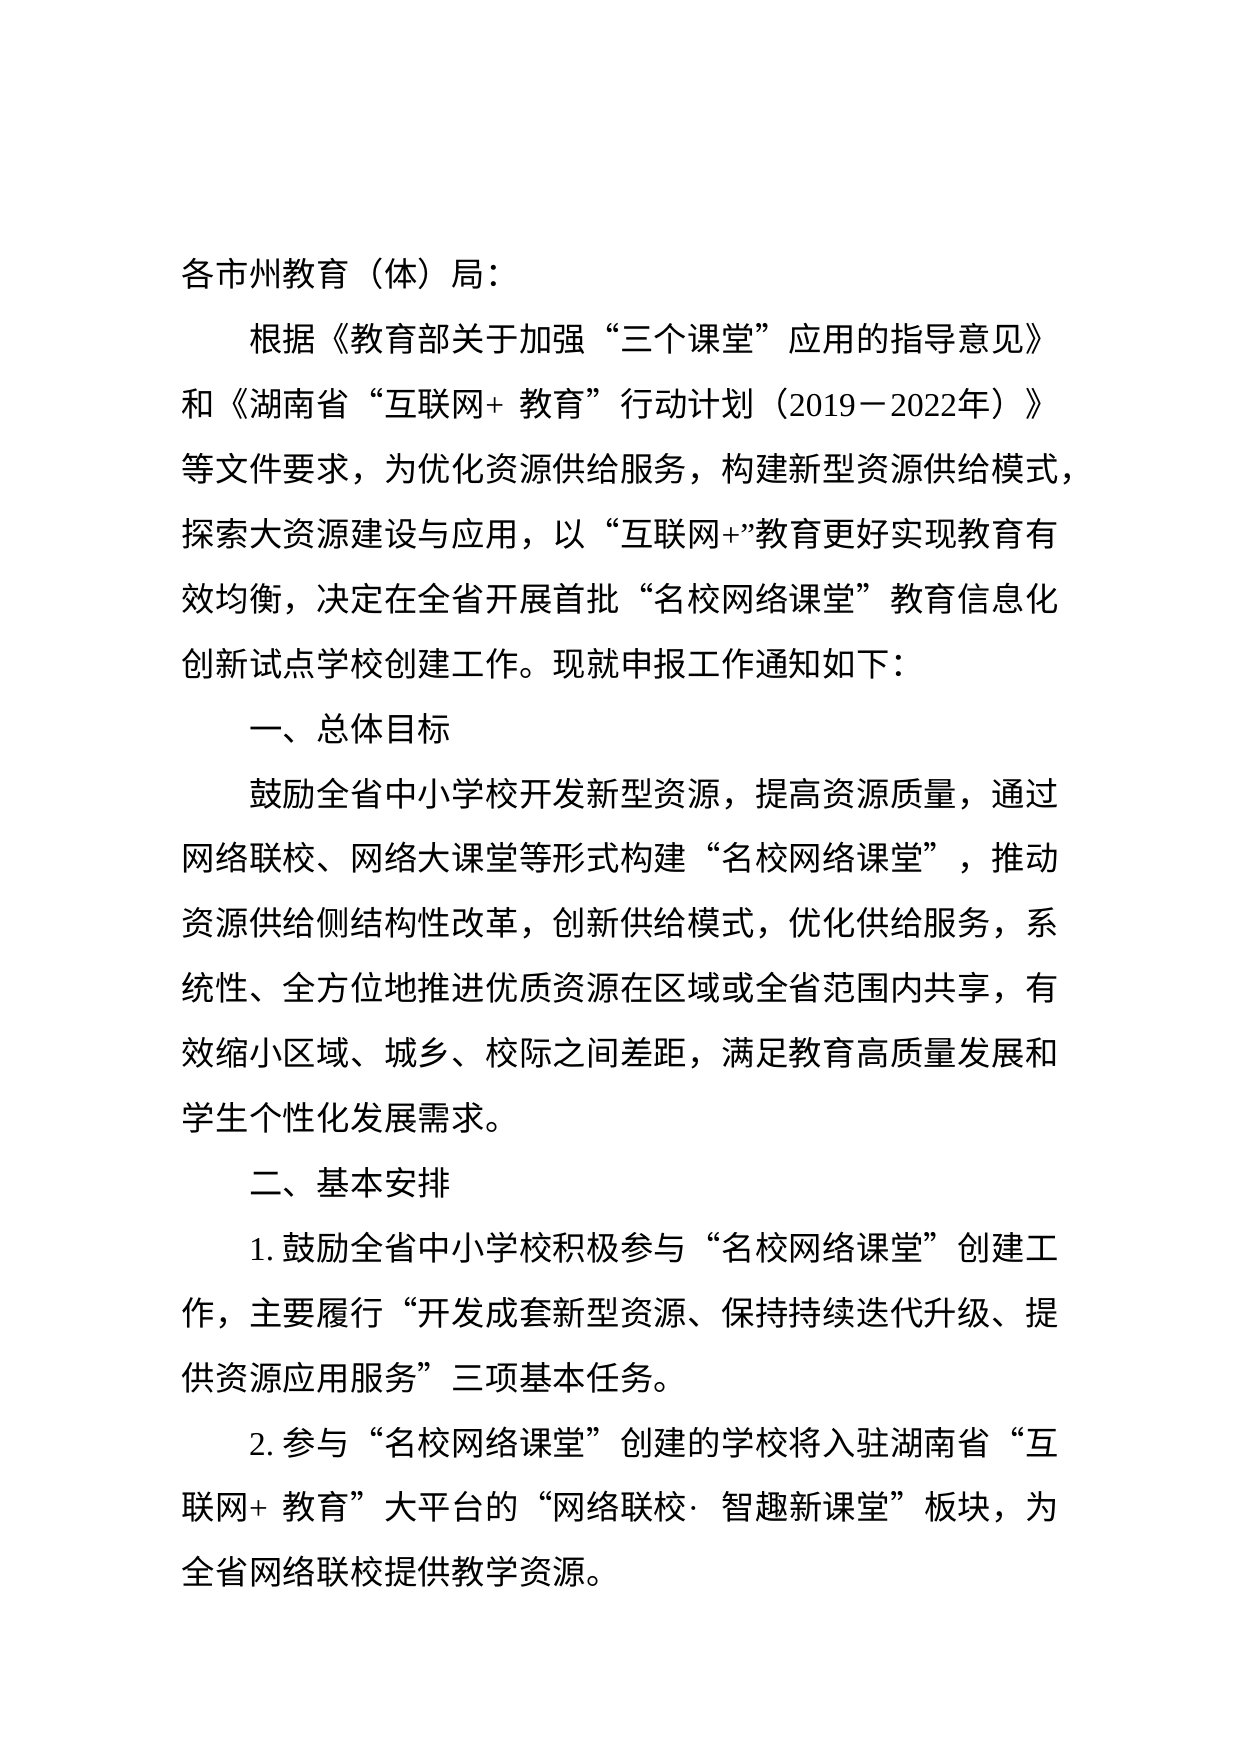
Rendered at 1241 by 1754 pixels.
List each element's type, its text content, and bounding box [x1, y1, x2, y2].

text 1.鼓励全省中小学校积极参与“名校网络课堂”创建工作，主要履行“开发成套新型资源、保持持续迭代升级、提供资源应用服务”三项基本任务。 [181, 1213, 1059, 1408]
text 鼓励全省中小学校开发新型资源，提高资源质量，通过网络联校、网络大课堂等形式构建“名校网络课堂”，推动资源供给侧结构性改革，创新供给模式，优化供给服务，系统性、全方位地推进优质资源在区域或全省范围内共享，有效缩小区域、城乡、校际之间差距，满足教育高质量发展和学生个性化发展需求。 [181, 759, 1059, 1148]
text 2.参与“名校网络课堂”创建的学校将入驻湖南省“互联网+教育”大平台的“网络联校·智趣新课堂”板块，为全省网络联校提供教学资源。 [181, 1408, 1059, 1603]
text 一、总体目标 [181, 694, 1059, 759]
text 各市州教育（体）局： [181, 240, 1059, 305]
text 根据《教育部关于加强“三个课堂”应用的指导意见》和《湖南省“互联网+教育”行动计划（2019－2022年）》等文件要求，为优化资源供给服务，构建新型资源供给模式，探索大资源建设与应用，以“互联网+”教育更好实现教育有效均衡，决定在全省开展首批“名校网络课堂”教育信息化创新试点学校创建工作。现就申报工作通知如下： [181, 305, 1059, 694]
text 二、基本安排 [181, 1148, 1059, 1213]
